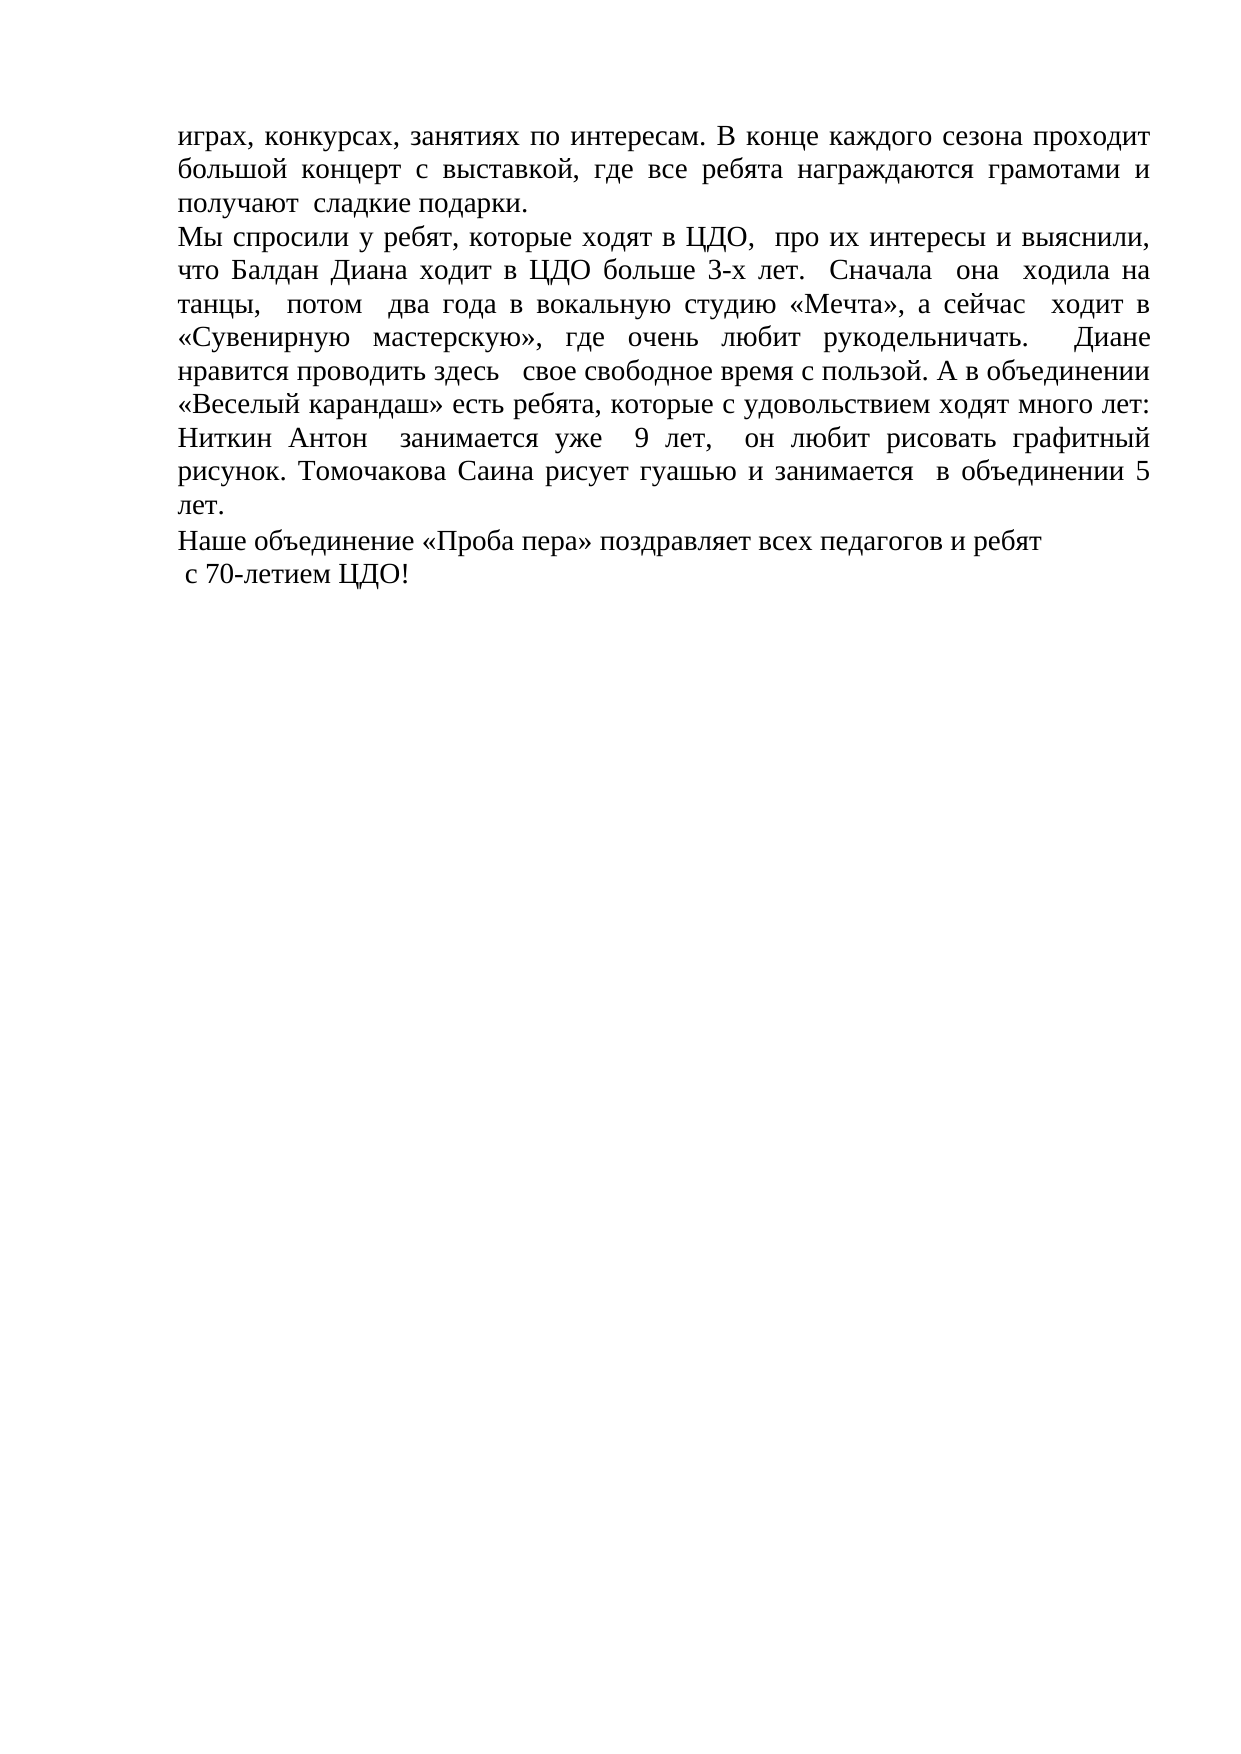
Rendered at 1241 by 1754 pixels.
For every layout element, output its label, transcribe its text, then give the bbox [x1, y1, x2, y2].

text Мы спросили у ребят, которые ходят в ЦДО, про их интересы и выяснили, что Балдан Диана ходит в ЦДО больше 3-х лет. Сначала она ходила на танцы, потом два года в вокальную студию «Мечта», а сейчас ходит в «Сувенирную мастерскую», где очень любит рукодельничать. Диане нравится проводить здесь свое свободное время с пользой. А в объединении «Веселый карандаш» есть ребята, которые с удовольствием ходят много лет: Ниткин Антон занимается уже 9 лет, он любит рисовать графитный рисунок. Томочакова Саина рисует гуашью и занимается в объединении 5 лет. [177, 219, 1152, 521]
text с 70-летием ЦДО! [177, 557, 1152, 590]
text Наше объединение «Проба пера» поздравляет всех педагогов и ребят [177, 523, 1152, 557]
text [177, 118, 1152, 219]
